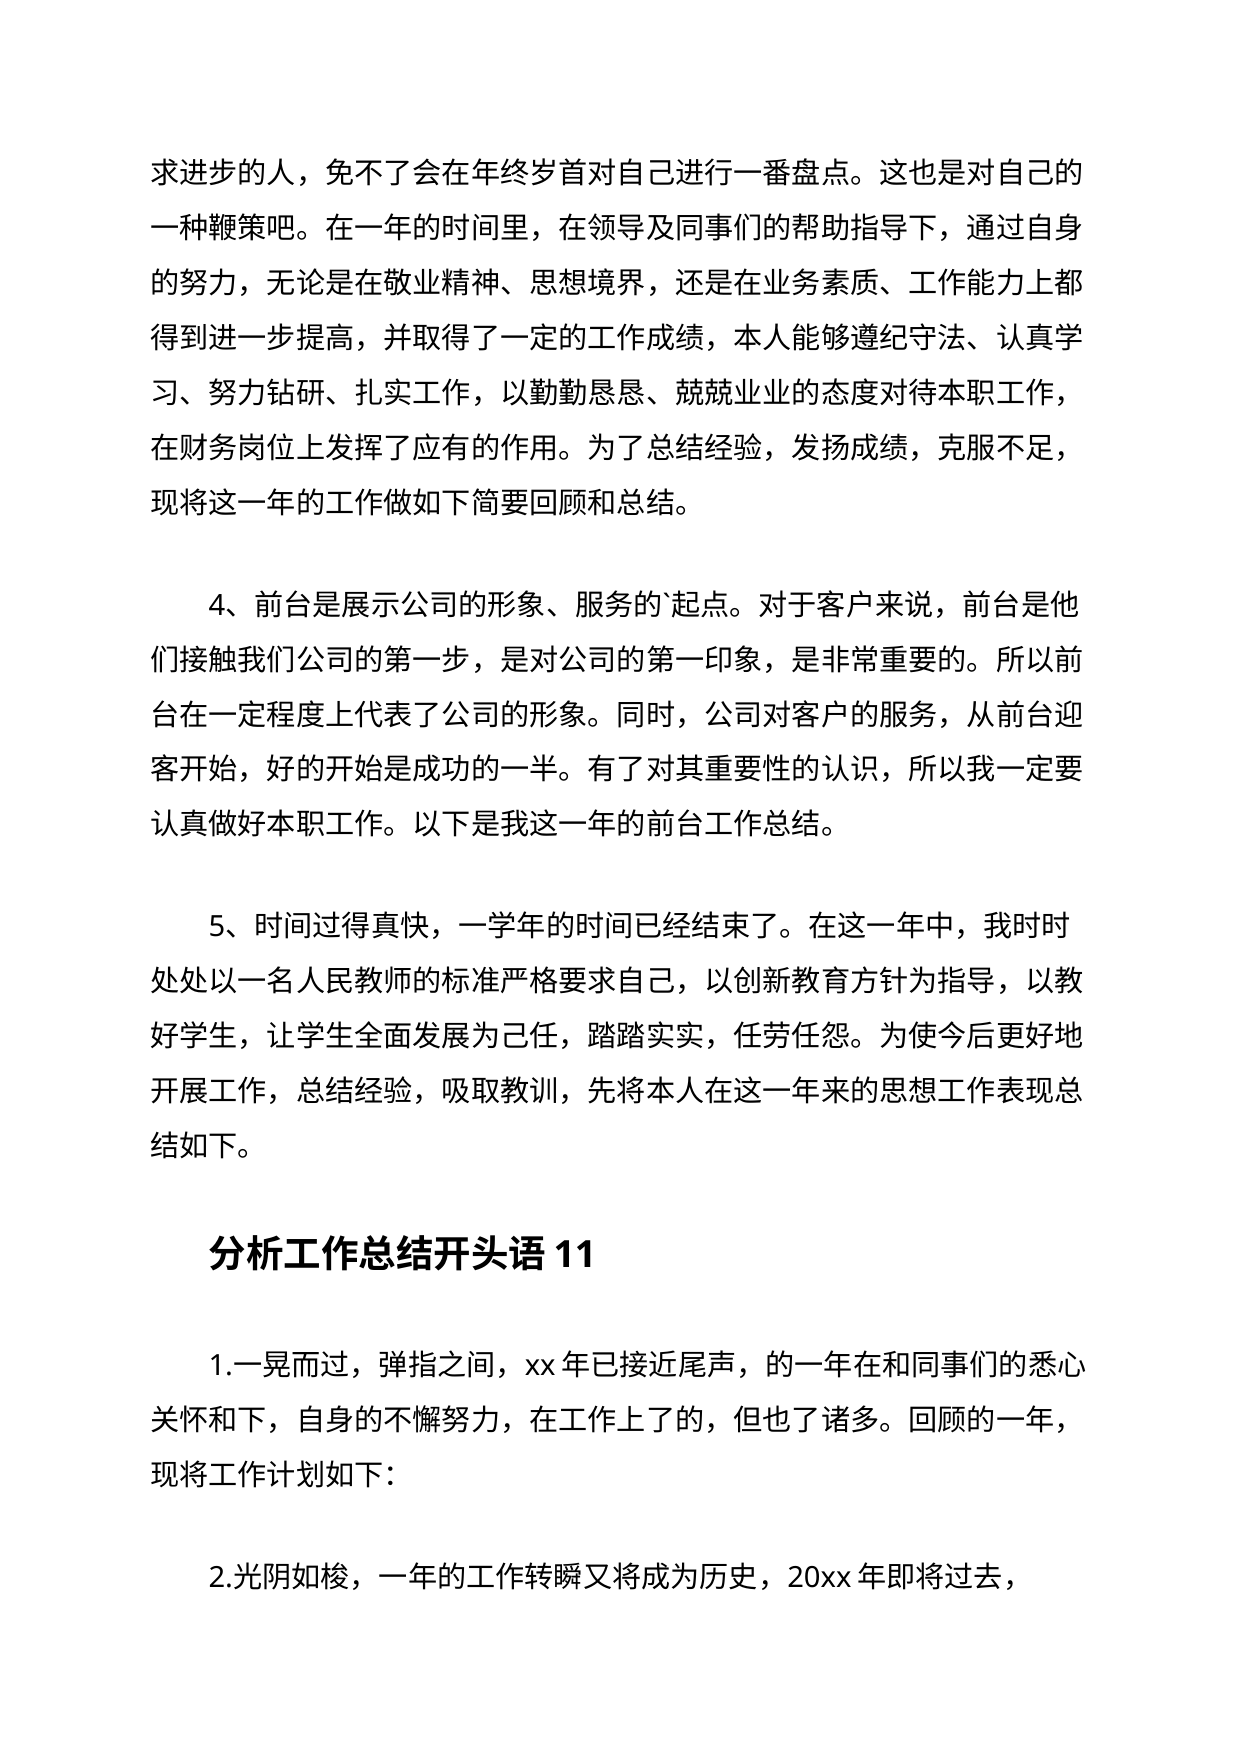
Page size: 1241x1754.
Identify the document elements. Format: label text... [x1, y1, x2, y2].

text 4、前台是展示公司的形象、服务的`起点。对于客户来说，前台是他们接触我们公司的第一步，是对公司的第一印象，是非常重要的。所以前台在一定程度上代表了公司的形象。同时，公司对客户的服务，从前台迎客开始，好的开始是成功的一半。有了对其重要性的认识，所以我一定要认真做好本职工作。以下是我这一年的前台工作总结。 [150, 581, 1090, 843]
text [150, 150, 1090, 522]
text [150, 1553, 1090, 1596]
text 分析工作总结开头语11 [150, 1224, 1090, 1278]
text 5、时间过得真快，一学年的时间已经结束了。在这一年中，我时时处处以一名人民教师的标准严格要求自己，以创新教育方针为指导，以教好学生，让学生全面发展为己任，踏踏实实，任劳任怨。为使今后更好地开展工作，总结经验，吸取教训，先将本人在这一年来的思想工作表现总结如下。 [150, 903, 1090, 1164]
text 1.一晃而过，弹指之间，xx年已接近尾声，的一年在和同事们的悉心关怀和下，自身的不懈努力，在工作上了的，但也了诸多。回顾的一年，现将工作计划如下： [150, 1342, 1090, 1494]
